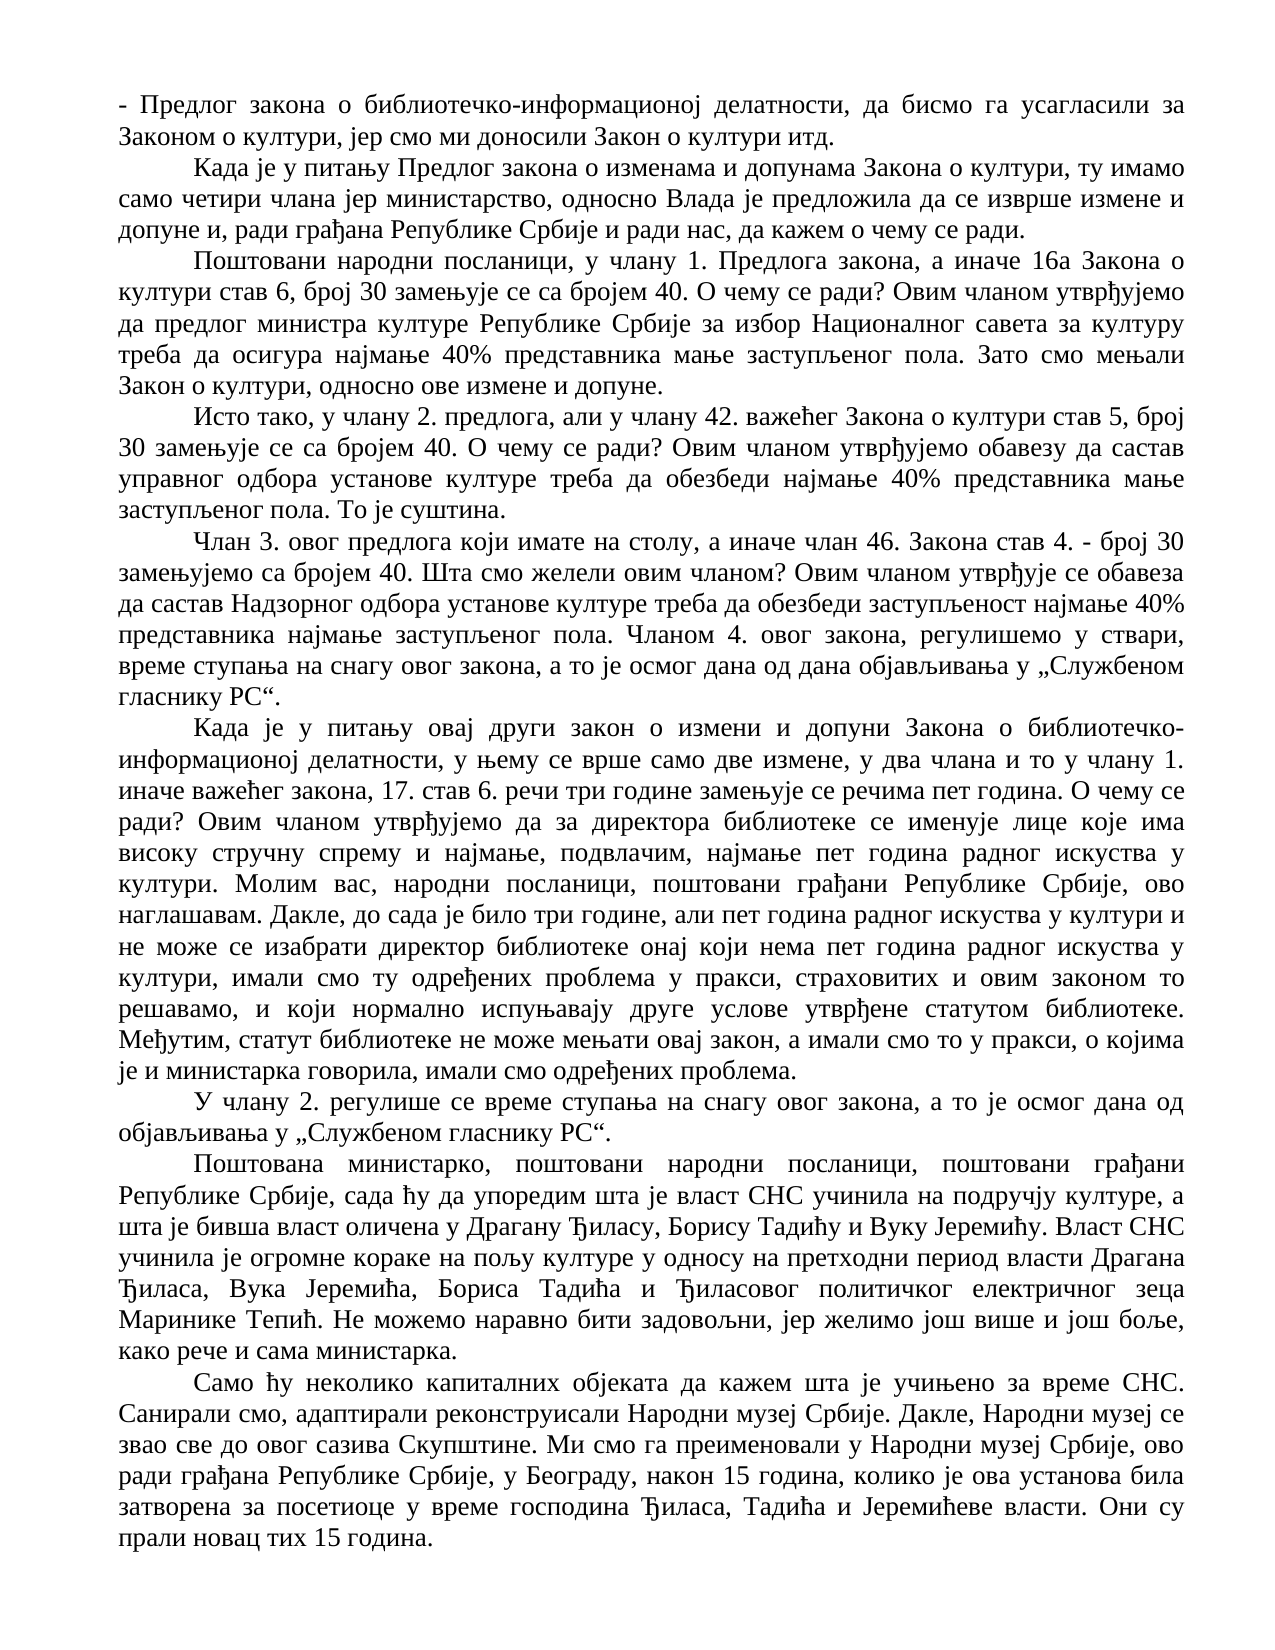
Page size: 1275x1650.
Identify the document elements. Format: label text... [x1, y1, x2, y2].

text Поштована министарко, поштовани народни посланици, поштовани грађани Републике Србије, сада ћу да упоредим шта је власт СНС учинила на подручју културе, а шта је бивша власт оличена у Драгану Ђиласу, Борису Тадићу и Вуку Јеремићу. Власт СНС учинила је огромне кораке на пољу културе у односу на претходни период власти Драгана Ђиласа, Вука Јеремића, Бориса Тадића и Ђиласовог политичког електричног зеца Маринике Тепић. Не можемо наравно бити задовољни, јер желимо још више и још боље, како рече и сама министарка. [118, 1148, 1186, 1366]
text Члан 3. овог предлога који имате на столу, а иначе члан 46. Закона став 4. - број 30 замењујемо са бројем 40. Шта смо желели овим чланом? Овим чланом утврђује се обавеза да састав Надзорног одбора установе културе треба да обезбеди заступљеност најмање 40% представника најмање заступљеног пола. Чланом 4. овог закона, регулишемо у ствари, време ступања на снагу овог закона, а то је осмог дана од дана објављивања у „Службеном гласнику РС“. [118, 525, 1186, 712]
text Само ћу неколико капиталних објеката да кажем шта је учињено за време СНС. Санирали смо, адаптирали реконструисали Народни музеј Србије. Дакле, Народни музеј се звао све до овог сазива Скупштине. Ми смо га преименовали у Народни музеј Србије, ово ради грађана Републике Србије, у Београду, након 15 година, колико је ова установа била затворена за посетиоце у време господина Ђиласа, Тадића и Јеремићеве власти. Они су прали новац тих 15 година. [118, 1366, 1186, 1552]
text Када је у питању овај други закон о измени и допуни Закона о библиотечко-информационој делатности, у њему се врше само две измене, у два члана и то у члану 1. иначе важећег закона, 17. став 6. речи три године замењује се речима пет година. О чему се ради? Овим чланом утврђујемо да за директора библиотеке се именује лице које има високу стручну спрему и најмање, подвлачим, најмање пет година радног искуства у култури. Молим вас, народни посланици, поштовани грађани Републике Србије, ово наглашавам. Дакле, до сада је било три године, али пет година радног искуства у култури и не може се изабрати директор библиотеке онај који нема пет година радног искуства у култури, имали смо ту одређених проблема у пракси, страховитих и овим законом то решавамо, и који нормално испуњавају друге услове утврђене статутом библиотеке. Међутим, статут библиотеке не може мењати овај закон, а имали смо то у пракси, о којима је и министарка говорила, имали смо одређених проблема. [118, 712, 1186, 1085]
text У члану 2. регулише се време ступања на снагу овог закона, а то је осмог дана од објављивања у „Службеном гласнику РС“. [118, 1085, 1186, 1148]
text Исто тако, у члану 2. предлога, али у члану 42. важећег Закона о култури став 5, број 30 замењује се са бројем 40. О чему се ради? Овим чланом утврђујемо обавезу да састав управног одбора установе културе треба да обезбеди најмање 40% представника мање заступљеног пола. То је суштина. [118, 400, 1186, 525]
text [118, 89, 1186, 151]
text Када је у питању Предлог закона о изменама и допунама Закона о култури, ту имамо само четири члана јер министарство, односно Влада је предложила да се изврше измене и допуне и, ради грађана Републике Србије и ради нас, да кажем о чему се ради. [118, 151, 1186, 244]
text Поштовани народни посланици, у члану 1. Предлога закона, а иначе 16а Закона о култури став 6, број 30 замењује се са бројем 40. О чему се ради? Овим чланом утврђујемо да предлог министра културе Републике Србије за избор Националног савета за културу треба да осигура најмање 40% представника мање заступљеног пола. Зато смо мењали Закон о култури, односно ове измене и допуне. [118, 244, 1186, 400]
